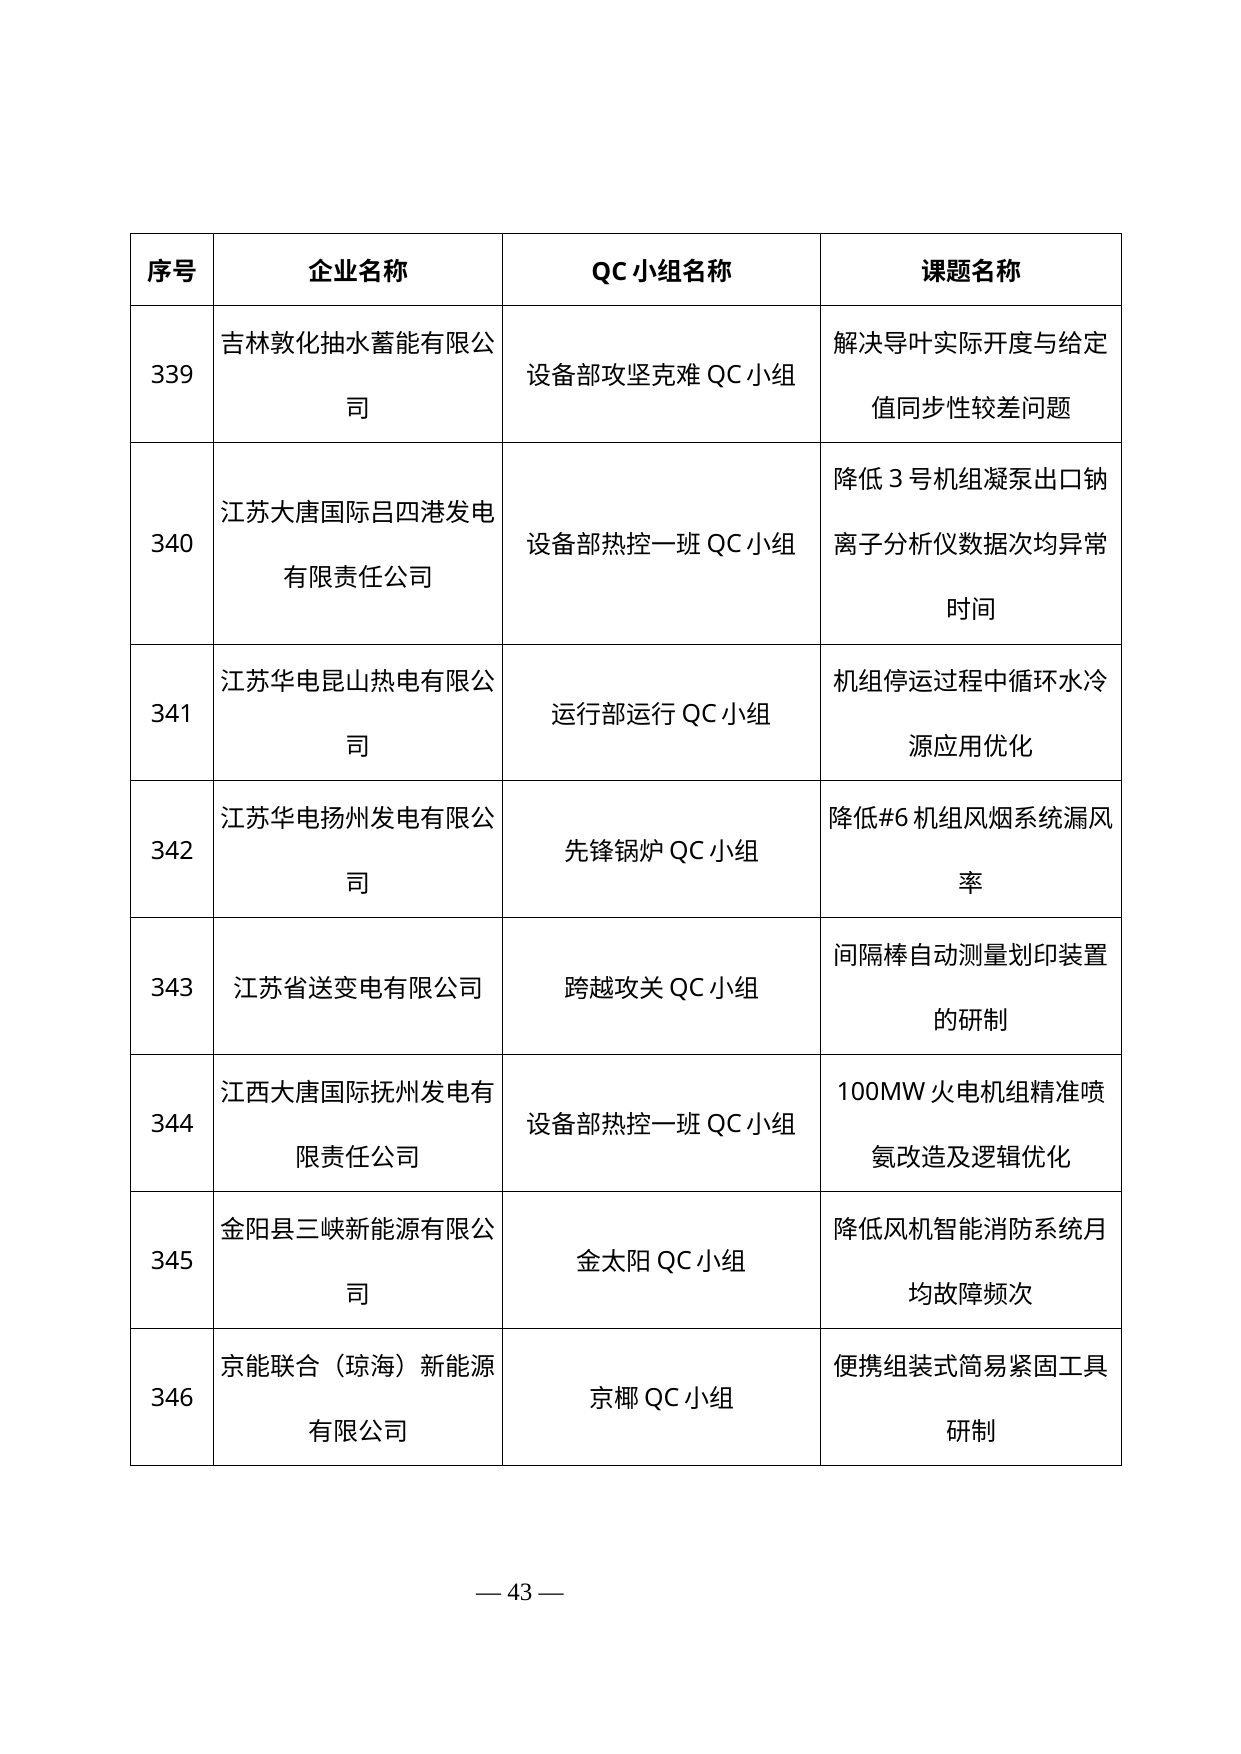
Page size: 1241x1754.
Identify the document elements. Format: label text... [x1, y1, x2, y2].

table_cell 吉林敦化抽水蓄能有限公司 [214, 306, 502, 442]
table_cell 金太阳QC小组 [503, 1192, 820, 1328]
table_cell 345 [131, 1192, 213, 1328]
table_cell 江苏省送变电有限公司 [214, 918, 502, 1054]
table_cell 解决导叶实际开度与给定值同步性较差问题 [821, 306, 1121, 442]
table_cell 340 [131, 443, 213, 643]
table_cell 346 [131, 1329, 213, 1465]
table_header 序号 [131, 234, 213, 305]
table_cell 344 [131, 1055, 213, 1191]
table_cell 江西大唐国际抚州发电有限责任公司 [214, 1055, 502, 1191]
table_cell 运行部运行QC小组 [503, 645, 820, 780]
table_cell 降低3号机组凝泵出口钠离子分析仪数据次均异常时间 [821, 443, 1121, 643]
table_cell 降低#6机组风烟系统漏风率 [821, 781, 1121, 917]
table_cell 先锋锅炉QC小组 [503, 781, 820, 917]
table_cell 间隔棒自动测量划印装置的研制 [821, 918, 1121, 1054]
table_cell 100MW火电机组精准喷氨改造及逻辑优化 [821, 1055, 1121, 1191]
table_cell 京椰QC小组 [503, 1329, 820, 1465]
table_cell 设备部攻坚克难QC小组 [503, 306, 820, 442]
table_cell 江苏华电扬州发电有限公司 [214, 781, 502, 917]
table_cell 343 [131, 918, 213, 1054]
table_cell 339 [131, 306, 213, 442]
table_header 课题名称 [821, 234, 1121, 305]
table_cell 便携组装式简易紧固工具研制 [821, 1329, 1121, 1465]
table_cell 342 [131, 781, 213, 917]
table_cell 341 [131, 645, 213, 780]
table_cell 跨越攻关QC小组 [503, 918, 820, 1054]
table_header 企业名称 [214, 234, 502, 305]
table_cell 江苏华电昆山热电有限公司 [214, 645, 502, 780]
table_cell 设备部热控一班QC小组 [503, 443, 820, 643]
table_cell 京能联合（琼海）新能源有限公司 [214, 1329, 502, 1465]
table_header QC小组名称 [503, 234, 820, 305]
table_cell 机组停运过程中循环水冷源应用优化 [821, 645, 1121, 780]
table_cell 降低风机智能消防系统月均故障频次 [821, 1192, 1121, 1328]
table_cell 江苏大唐国际吕四港发电有限责任公司 [214, 443, 502, 643]
table_cell 设备部热控一班QC小组 [503, 1055, 820, 1191]
table_cell 金阳县三峡新能源有限公司 [214, 1192, 502, 1328]
